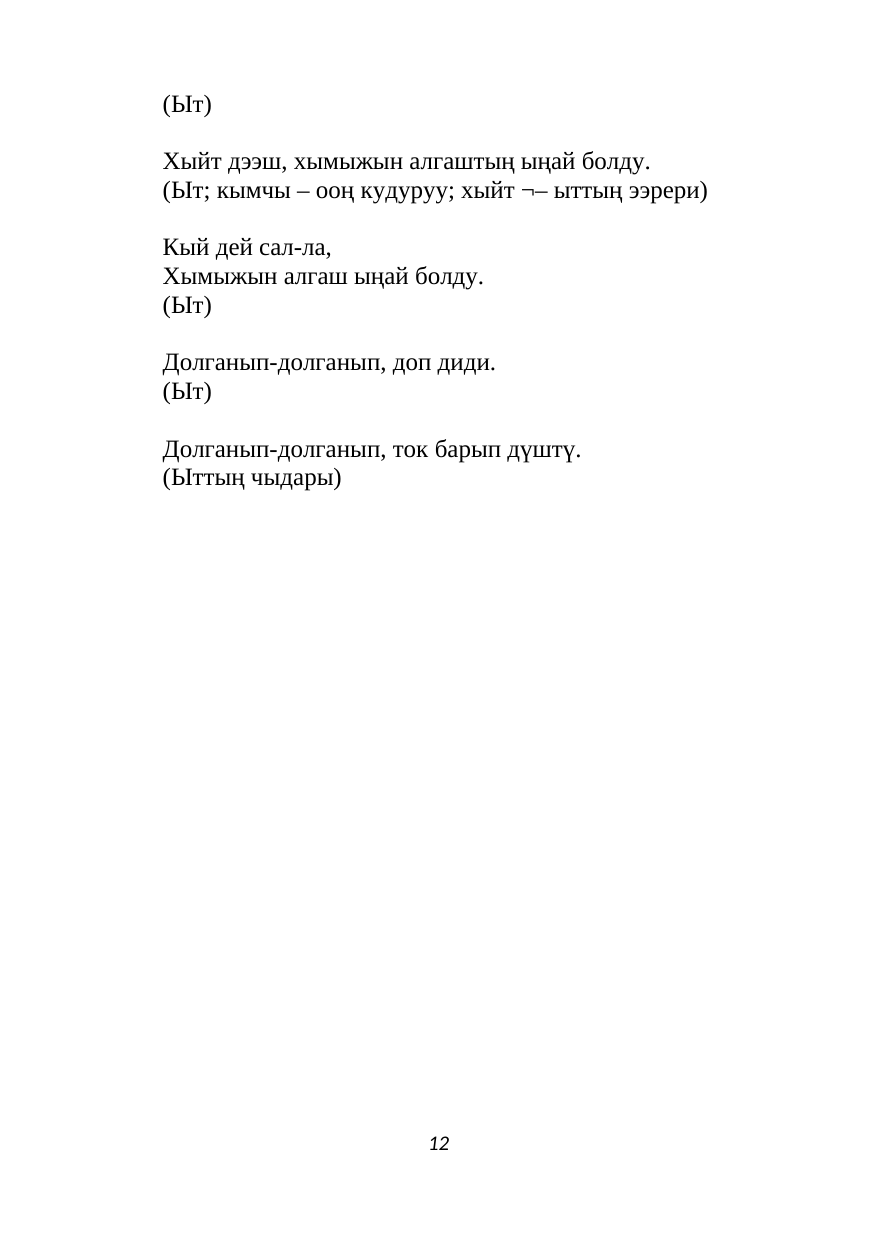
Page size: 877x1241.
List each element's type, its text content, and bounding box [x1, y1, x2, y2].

text (Ыт) [89, 376, 788, 405]
text (Ыт) [89, 89, 788, 117]
text Кый дей сал-ла, [89, 232, 788, 261]
text Хыйт дээш, хымыжын алгаштың ыңай болду. [89, 146, 788, 175]
text Долганып-долганып, доп диди. [89, 347, 788, 376]
text (Ыттың чыдары) [89, 462, 788, 491]
text (Ыт; кымчы – ооң кудуруу; хыйт ¬– ыттың ээрери) [89, 175, 788, 204]
text Хымыжын алгаш ыңай болду. [89, 261, 788, 290]
text Долганып-долганып, ток барып дүштү. [89, 434, 788, 462]
text (Ыт) [89, 290, 788, 319]
